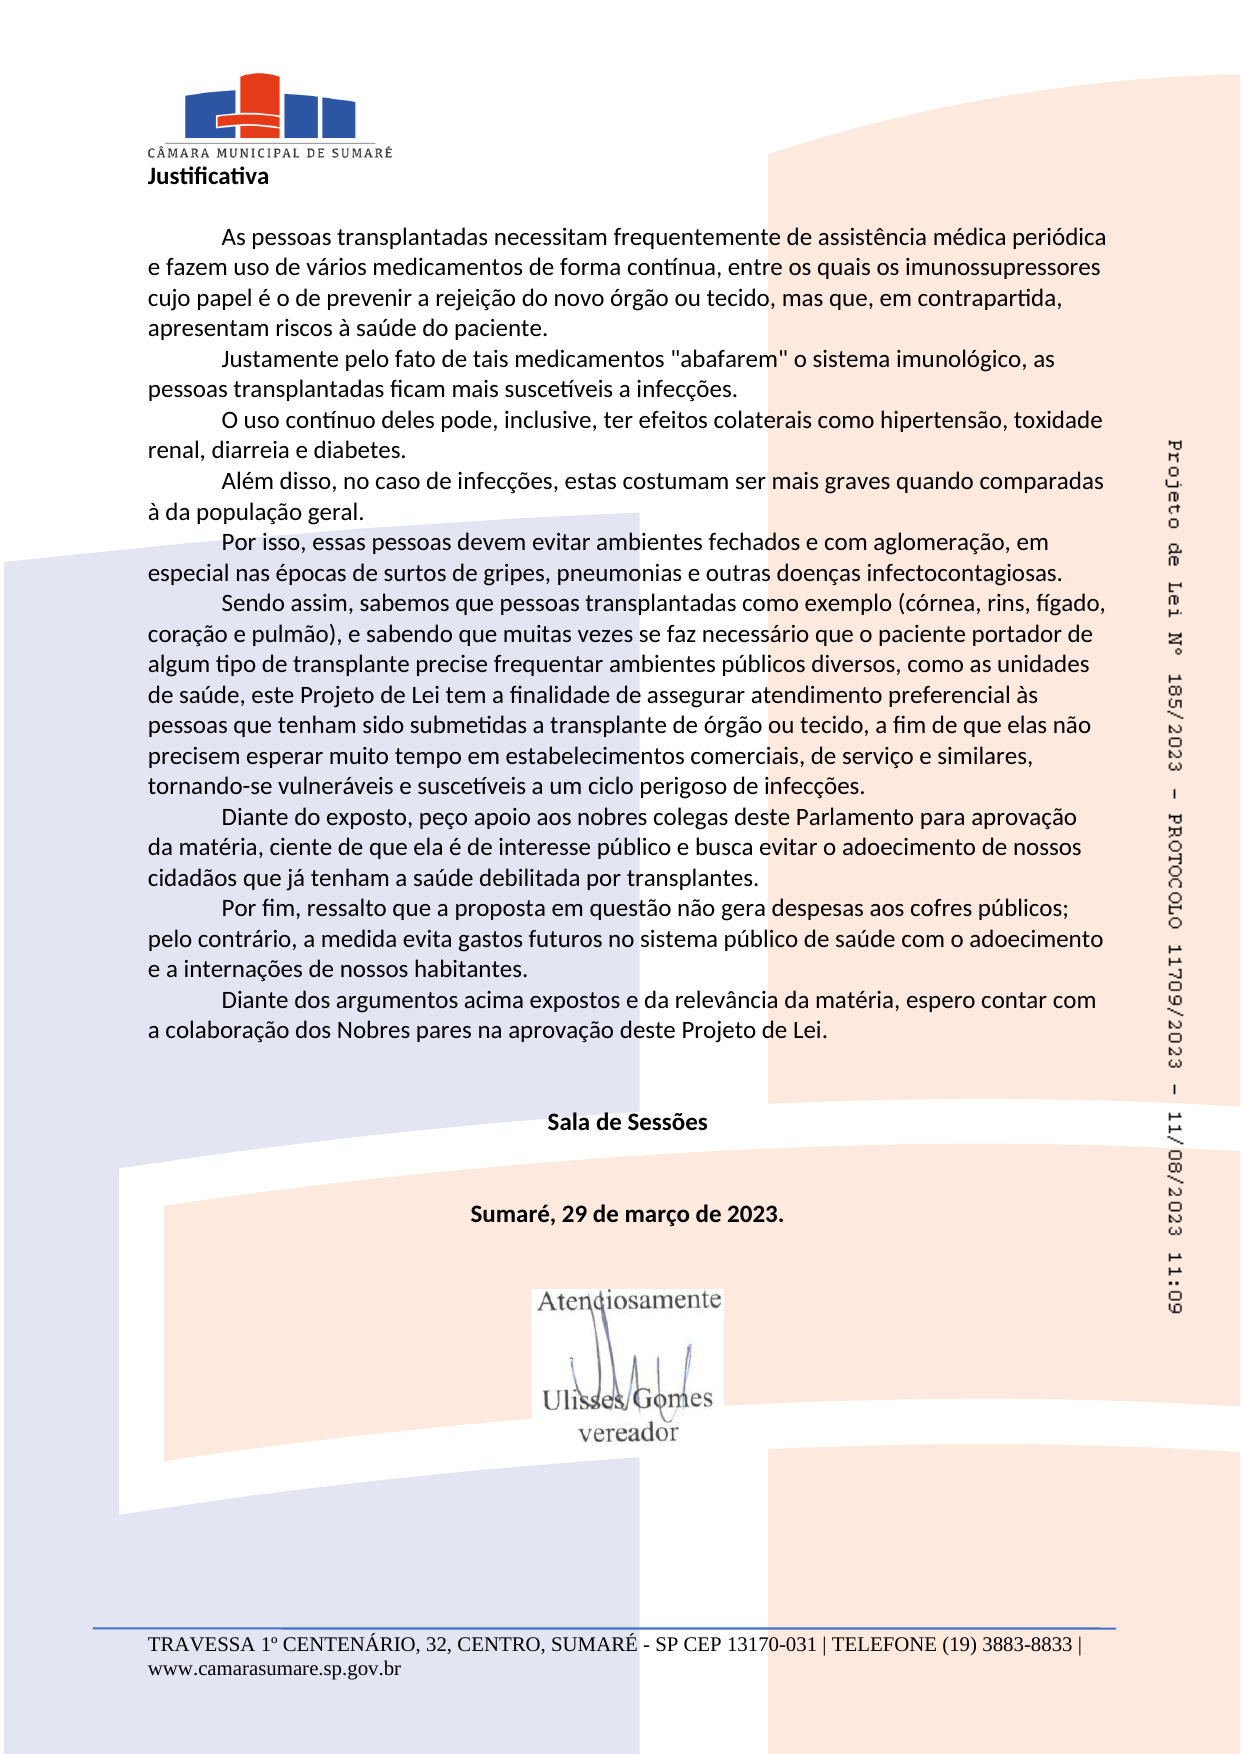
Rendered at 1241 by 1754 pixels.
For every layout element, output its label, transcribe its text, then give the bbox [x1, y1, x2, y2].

text Sendo assim, sabemos que pessoas transplantadas como exemplo (córnea, rins, fígado, coração e pulmão), e sabendo que muitas vezes se faz necessário que o paciente portador de algum tipo de transplante precise frequentar ambientes públicos diversos, como as unidades de saúde, este Projeto de Lei tem a finalidade de assegurar atendimento preferencial às pessoas que tenham sido submetidas a transplante de órgão ou tecido, a fim de que elas não precisem esperar muito tempo em estabelecimentos comerciais, de serviço e similares, tornando-se vulneráveis e suscetíveis a um ciclo perigoso de infecções. [148, 587, 1107, 801]
picture [1142, 436, 1205, 1318]
text Por isso, essas pessoas devem evitar ambientes fechados e com aglomeração, em especial nas épocas de surtos de gripes, pneumonias e outras doenças infectocontagiosas. [148, 526, 1107, 587]
text Diante do exposto, peço apoio aos nobres colegas deste Parlamento para aprovação da matéria, ciente de que ela é de interesse público e busca evitar o adoecimento de nossos cidadãos que já tenham a saúde debilitada por transplantes. [148, 801, 1107, 892]
text Sala de Sessões [148, 1106, 1107, 1137]
text Justamente pelo fato de tais medicamentos "abafarem" o sistema imunológico, as pessoas transplantadas ficam mais suscetíveis a infecções. [148, 343, 1107, 404]
picture [147, 73, 394, 160]
text O uso contínuo deles pode, inclusive, ter efeitos colaterais como hipertensão, toxidade renal, diarreia e diabetes. [148, 404, 1107, 465]
text Justificativa [148, 160, 1107, 191]
picture [531, 1289, 724, 1448]
text As pessoas transplantadas necessitam frequentemente de assistência médica periódica e fazem uso de vários medicamentos de forma contínua, entre os quais os imunossupressores cujo papel é o de prevenir a rejeição do novo órgão ou tecido, mas que, em contrapartida, apresentam riscos à saúde do paciente. [148, 221, 1107, 343]
text Sumaré, 29 de março de 2023. [148, 1198, 1107, 1228]
text Além disso, no caso de infecções, estas costumam ser mais graves quando comparadas à da população geral. [148, 465, 1107, 526]
text Diante dos argumentos acima expostos e da relevância da matéria, espero contar com a colaboração dos Nobres pares na aprovação deste Projeto de Lei. [148, 984, 1107, 1045]
text Por fim, ressalto que a proposta em questão não gera despesas aos cofres públicos; pelo contrário, a medida evita gastos futuros no sistema público de saúde com o adoecimento e a internações de nossos habitantes. [148, 892, 1107, 984]
